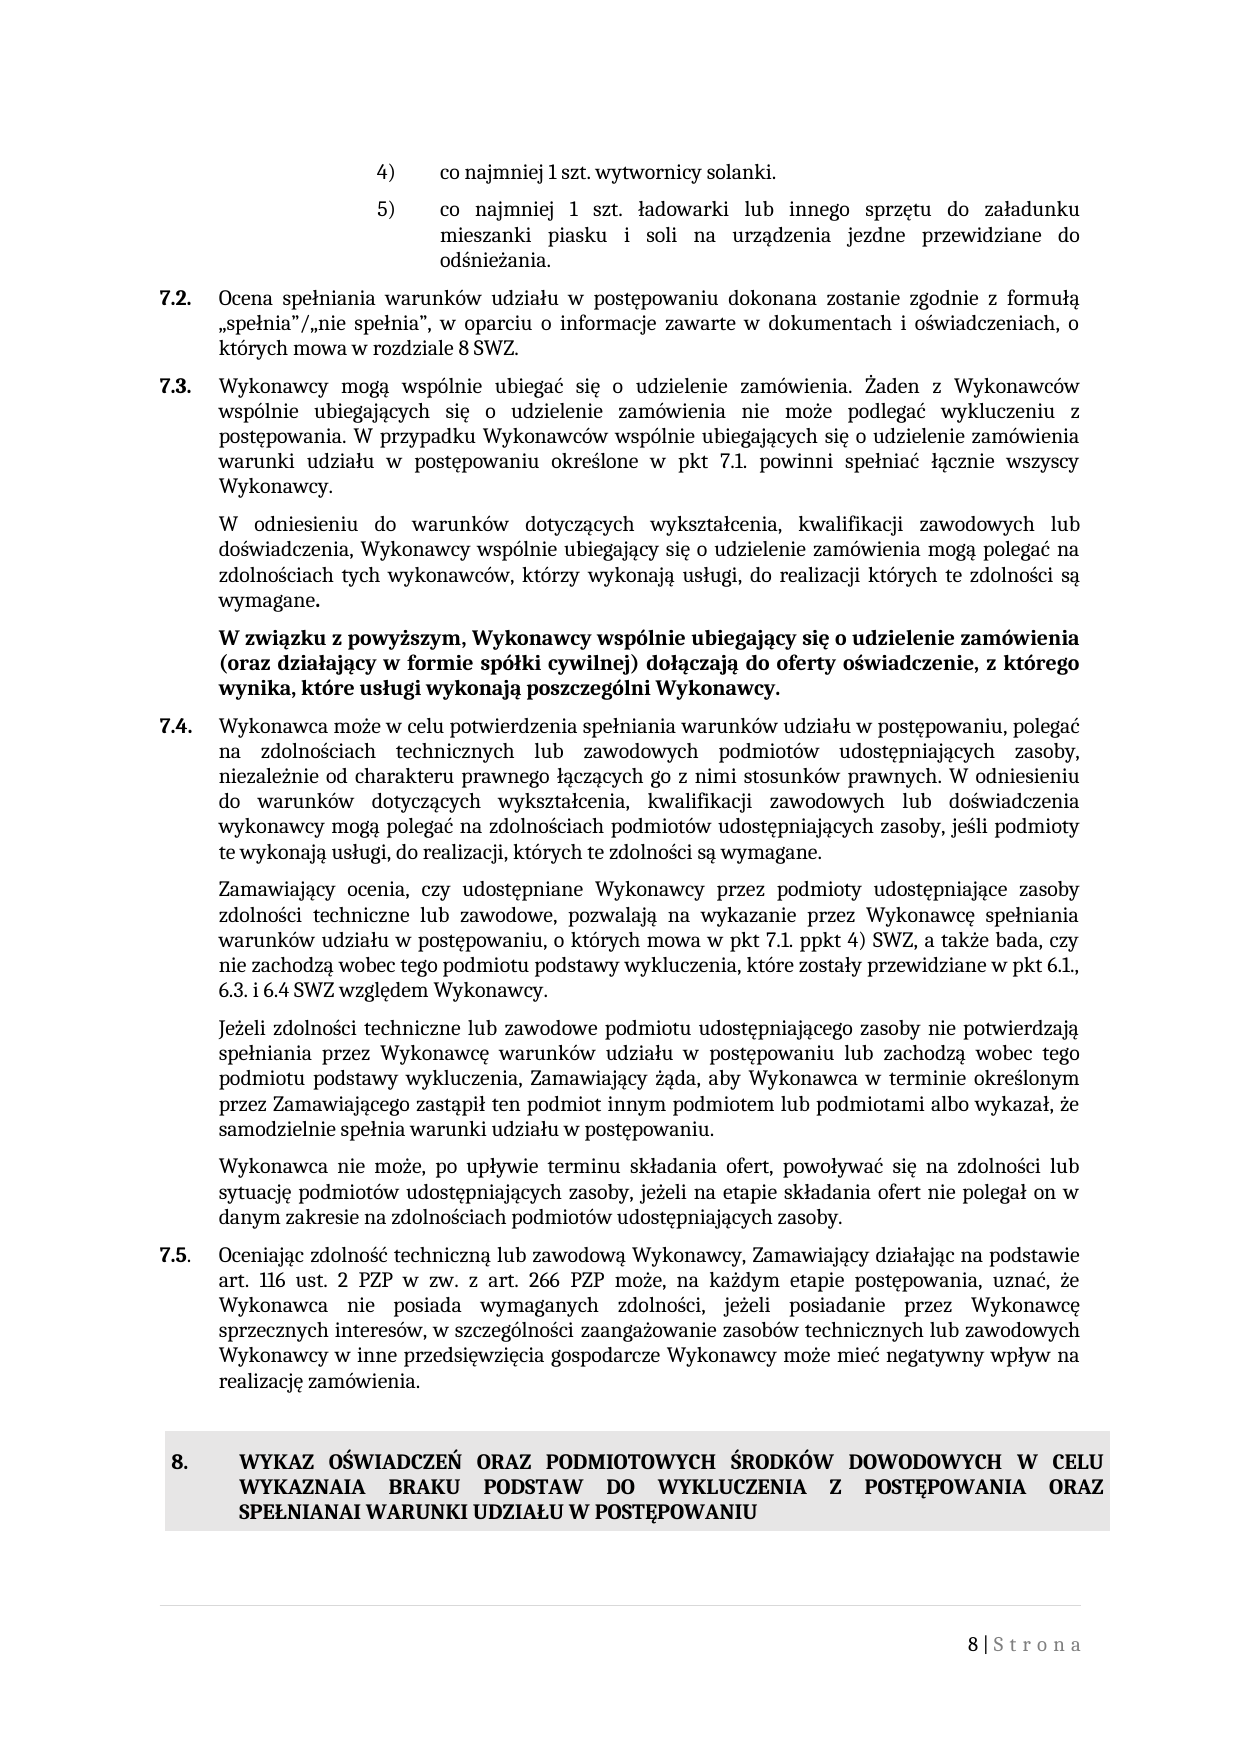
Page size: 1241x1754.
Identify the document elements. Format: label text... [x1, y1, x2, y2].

text Jeżeli zdolności techniczne lub zawodowe podmiotu udostępniającego zasoby nie potwierdzają spełniania przez Wykonawcę warunków udziału w postępowaniu lub zachodzą wobec tego podmiotu podstawy wykluczenia, Zamawiający żąda, aby Wykonawca w terminie określonym przez Zamawiającego zastąpił ten podmiot innym podmiotem lub podmiotami albo wykazał, że samodzielnie spełnia warunki udziału w postępowaniu. [218, 1016, 1081, 1142]
list co najmniej 1 szt. wytwornicy solanki. [396, 159, 1081, 185]
text W odniesieniu do warunków dotyczących wykształcenia, kwalifikacji zawodowych lub doświadczenia, Wykonawcy wspólnie ubiegający się o udzielenie zamówienia mogą polegać na zdolnościach tych wykonawców, którzy wykonają usługi, do realizacji których te zdolności są wymagane. [218, 512, 1081, 613]
text 7.4. Wykonawca może w celu potwierdzenia spełniania warunków udziału w postępowaniu, polegać na zdolnościach technicznych lub zawodowych podmiotów udostępniających zasoby, niezależnie od charakteru prawnego łączących go z nimi stosunków prawnych. W odniesieniu do warunków dotyczących wykształcenia, kwalifikacji zawodowych lub doświadczenia wykonawcy mogą polegać na zdolnościach podmiotów udostępniających zasoby, jeśli podmioty te wykonają usługi, do realizacji, których te zdolności są wymagane. [159, 713, 1081, 865]
list co najmniej 1 szt. ładowarki lub innego sprzętu do załadunku mieszanki piasku i soli na urządzenia jezdne przewidziane do odśnieżania. [396, 197, 1081, 273]
text Wykonawca nie może, po upływie terminu składania ofert, powoływać się na zdolności lub sytuację podmiotów udostępniających zasoby, jeżeli na etapie składania ofert nie polegał on w danym zakresie na zdolnościach podmiotów udostępniających zasoby. [218, 1154, 1081, 1230]
text W związku z powyższym, Wykonawcy wspólnie ubiegający się o udzielenie zamówienia (oraz działający w formie spółki cywilnej) dołączają do oferty oświadczenie, z którego wynika, które usługi wykonają poszczególni Wykonawcy. [218, 625, 1081, 701]
text 7.5. Oceniając zdolność techniczną lub zawodową Wykonawcy, Zamawiający działając na podstawie art. 116 ust. 2 PZP w zw. z art. 266 PZP może, na każdym etapie postępowania, uznać, że Wykonawca nie posiada wymaganych zdolności, jeżeli posiadanie przez Wykonawcę sprzecznych interesów, w szczególności zaangażowanie zasobów technicznych lub zawodowych Wykonawcy w inne przedsięwzięcia gospodarcze Wykonawcy może mieć negatywny wpływ na realizację zamówienia. [159, 1242, 1081, 1394]
text 7.2. Ocena spełniania warunków udziału w postępowaniu dokonana zostanie zgodnie z formułą „spełnia”/„nie spełnia”, w oparciu o informacje zawarte w dokumentach i oświadczeniach, o których mowa w rozdziale 8 SWZ. [159, 285, 1081, 361]
text 7.3. Wykonawcy mogą wspólnie ubiegać się o udzielenie zamówienia. Żaden z Wykonawców wspólnie ubiegających się o udzielenie zamówienia nie może podlegać wykluczeniu z postępowania. W przypadku Wykonawców wspólnie ubiegających się o udzielenie zamówienia warunki udziału w postępowaniu określone w pkt 7.1. powinni spełniać łącznie wszyscy Wykonawcy. [159, 373, 1081, 499]
table_header 8. WYKAZ OŚWIADCZEŃ ORAZ PODMIOTOWYCH ŚRODKÓW DOWODOWYCH W CELU WYKAZNAIA BRAKU PODSTAW DO WYKLUCZENIA Z POSTĘPOWANIA ORAZ SPEŁNIANAI WARUNKI UDZIAŁU W POSTĘPOWANIU [165, 1431, 1110, 1531]
text Zamawiający ocenia, czy udostępniane Wykonawcy przez podmioty udostępniające zasoby zdolności techniczne lub zawodowe, pozwalają na wykazanie przez Wykonawcę spełniania warunków udziału w postępowaniu, o których mowa w pkt 7.1. ppkt 4) SWZ, a także bada, czy nie zachodzą wobec tego podmiotu podstawy wykluczenia, które zostały przewidziane w pkt 6.1., 6.3. i 6.4 SWZ względem Wykonawcy. [159, 877, 1081, 1003]
